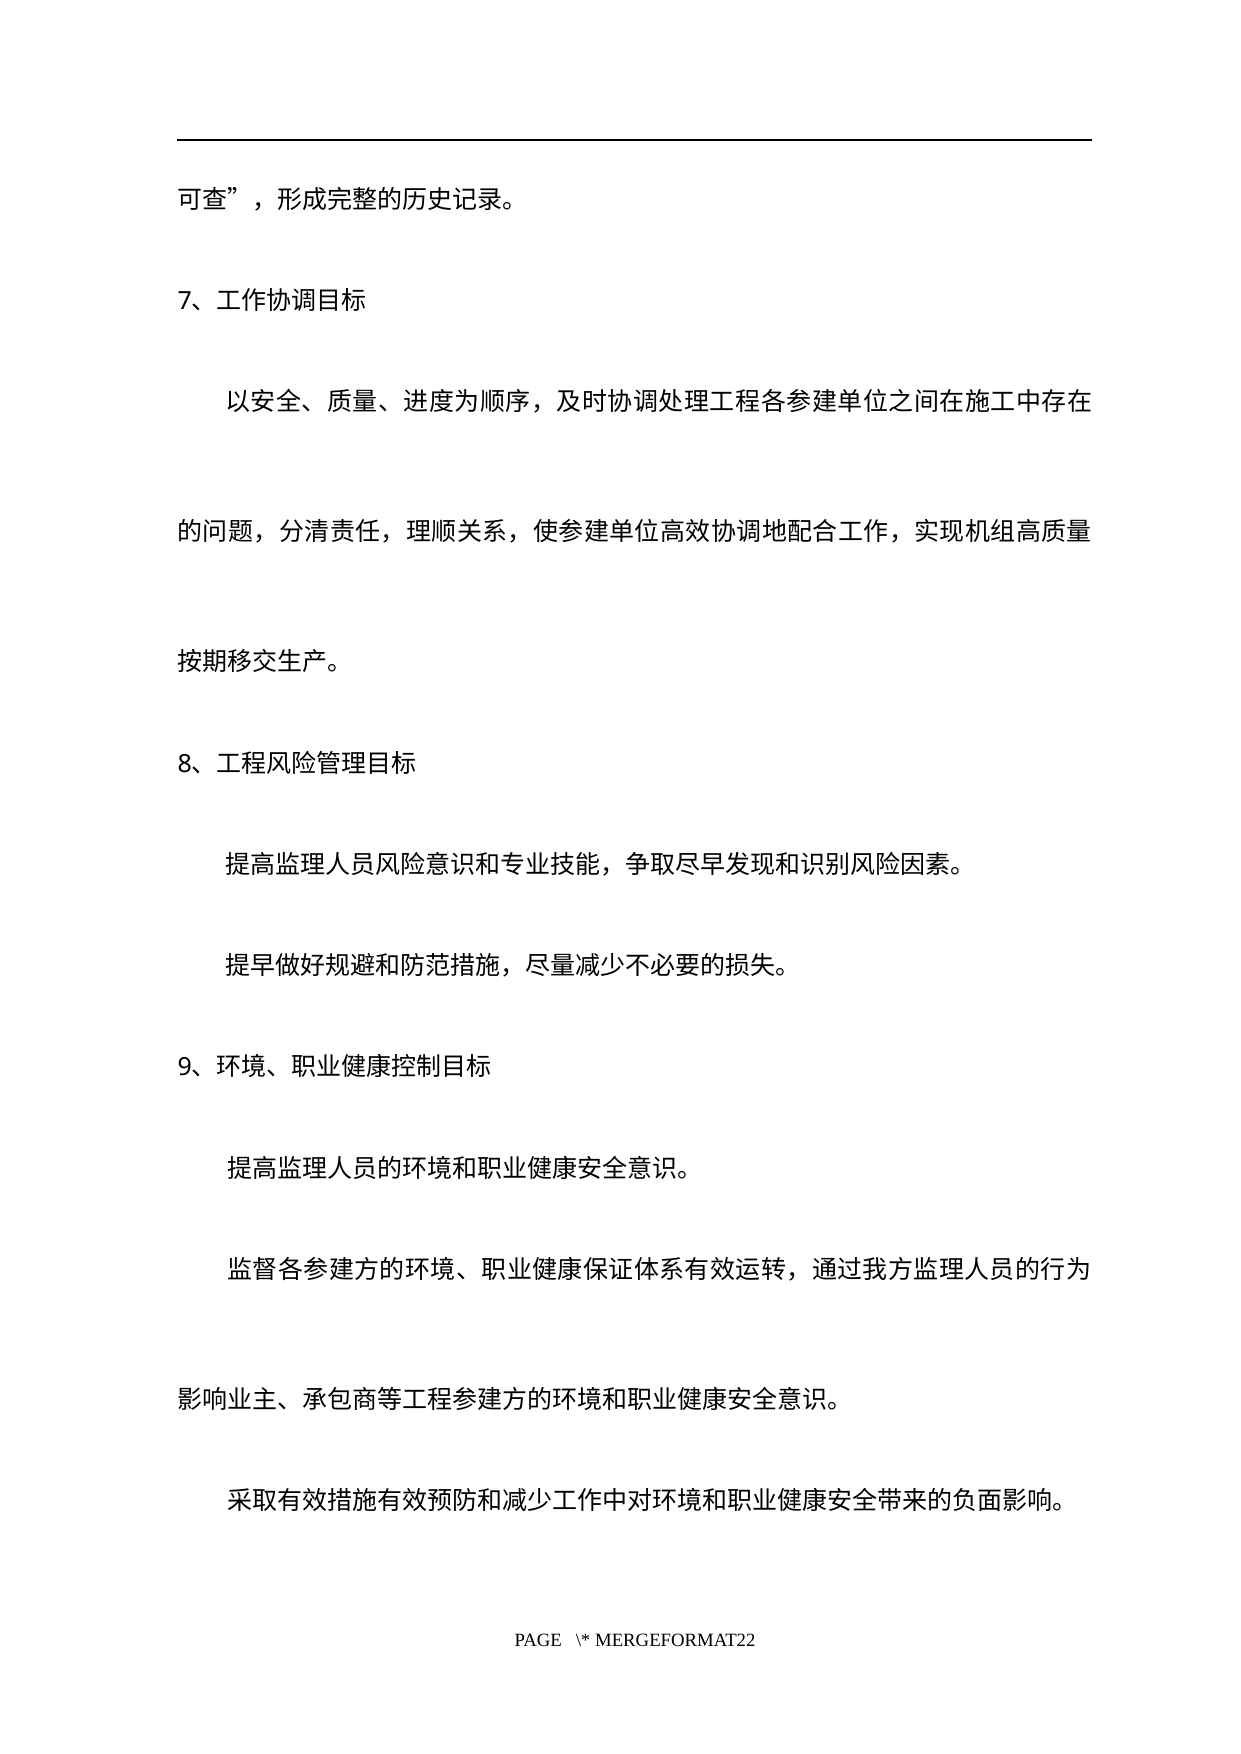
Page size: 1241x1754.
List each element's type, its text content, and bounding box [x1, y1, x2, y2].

text 提高监理人员风险意识和专业技能，争取尽早发现和识别风险因素。 [177, 830, 1092, 895]
text 以安全、质量、进度为顺序，及时协调处理工程各参建单位之间在施工中存在的问题，分清责任，理顺关系，使参建单位高效协调地配合工作，实现机组高质量按期移交生产。 [177, 367, 1092, 692]
text 8、工程风险管理目标 [177, 729, 1092, 794]
text 采取有效措施有效预防和减少工作中对环境和职业健康安全带来的负面影响。 [177, 1466, 1092, 1531]
text 提早做好规避和防范措施，尽量减少不必要的损失。 [177, 931, 1092, 996]
text 7、工作协调目标 [177, 266, 1092, 331]
text 9、环境、职业健康控制目标 [177, 1032, 1092, 1097]
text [177, 165, 1092, 230]
text 提高监理人员的环境和职业健康安全意识。 [177, 1134, 1092, 1199]
text 监督各参建方的环境、职业健康保证体系有效运转，通过我方监理人员的行为影响业主、承包商等工程参建方的环境和职业健康安全意识。 [177, 1235, 1092, 1430]
